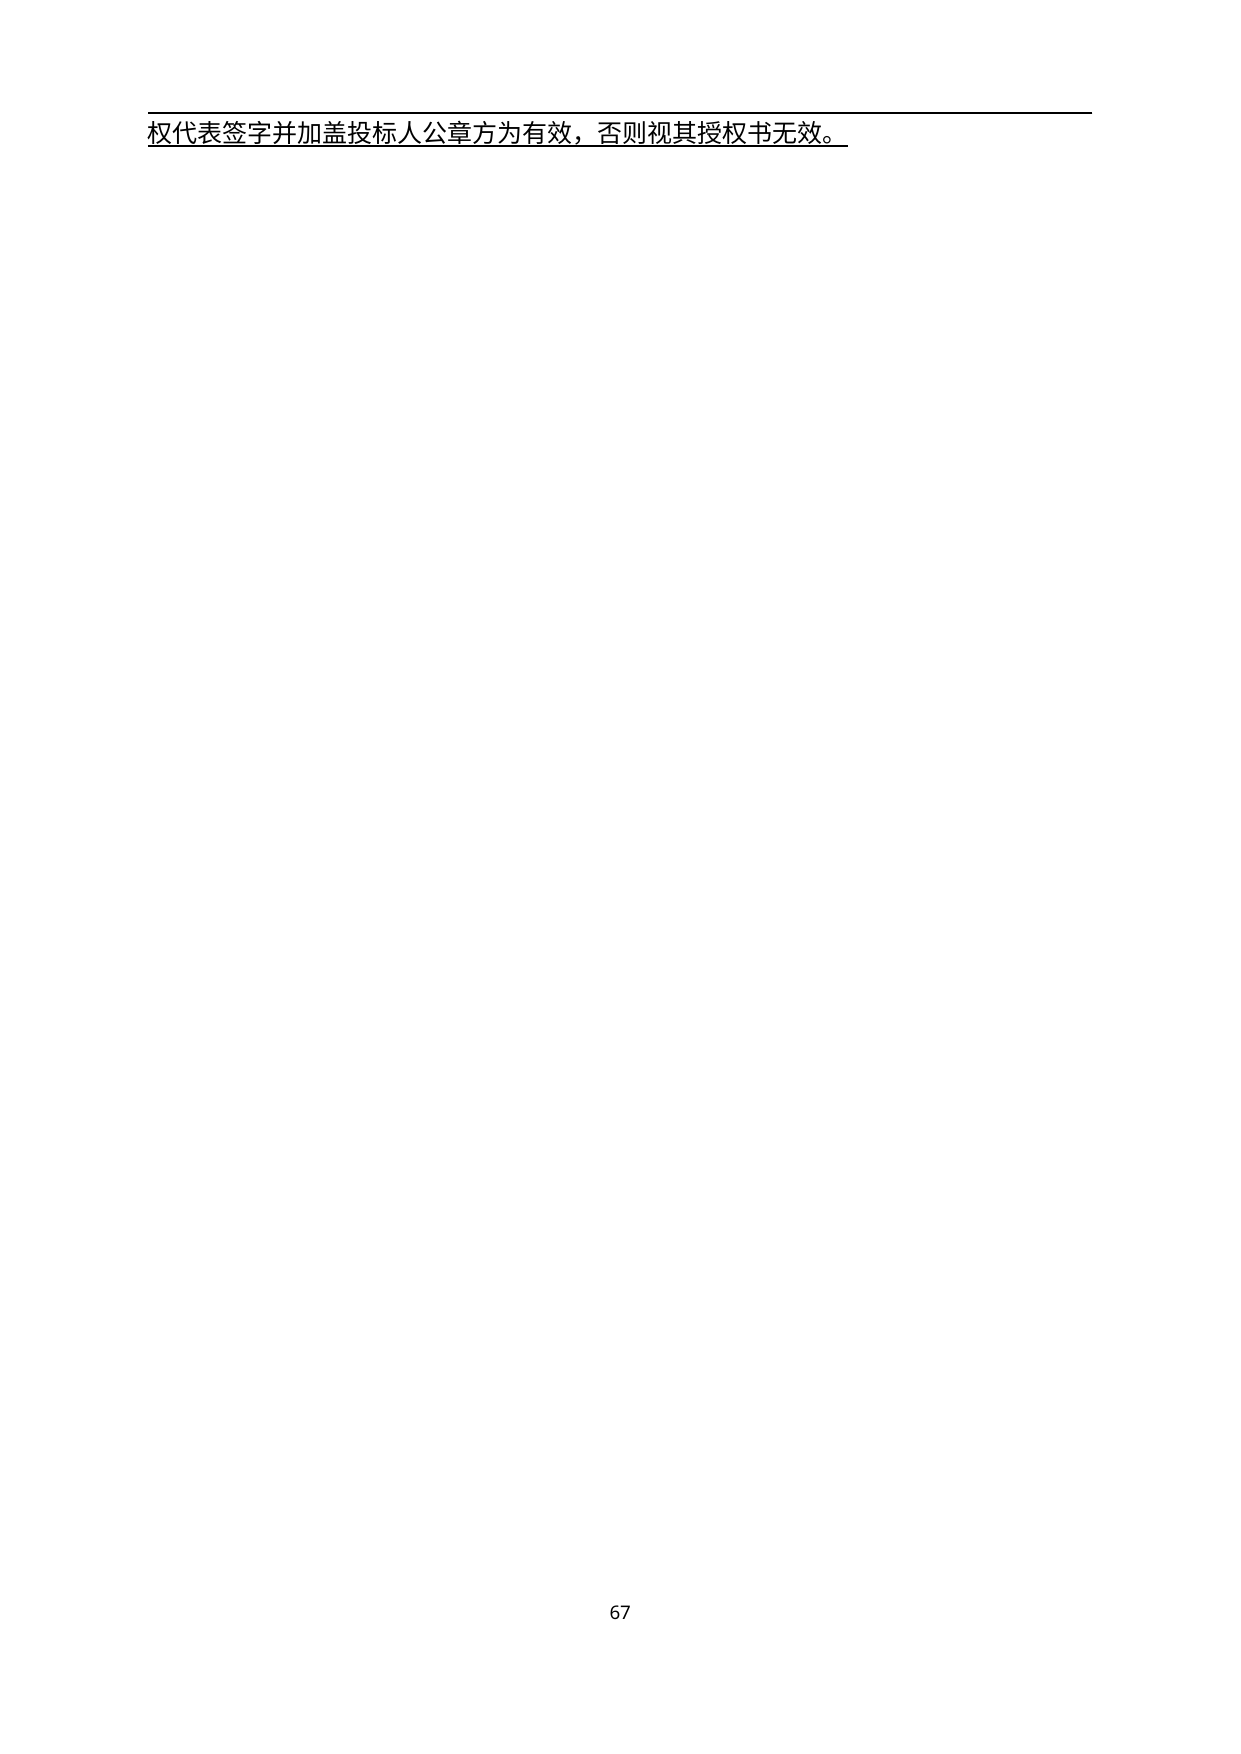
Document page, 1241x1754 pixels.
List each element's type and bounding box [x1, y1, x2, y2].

text [148, 114, 1092, 150]
